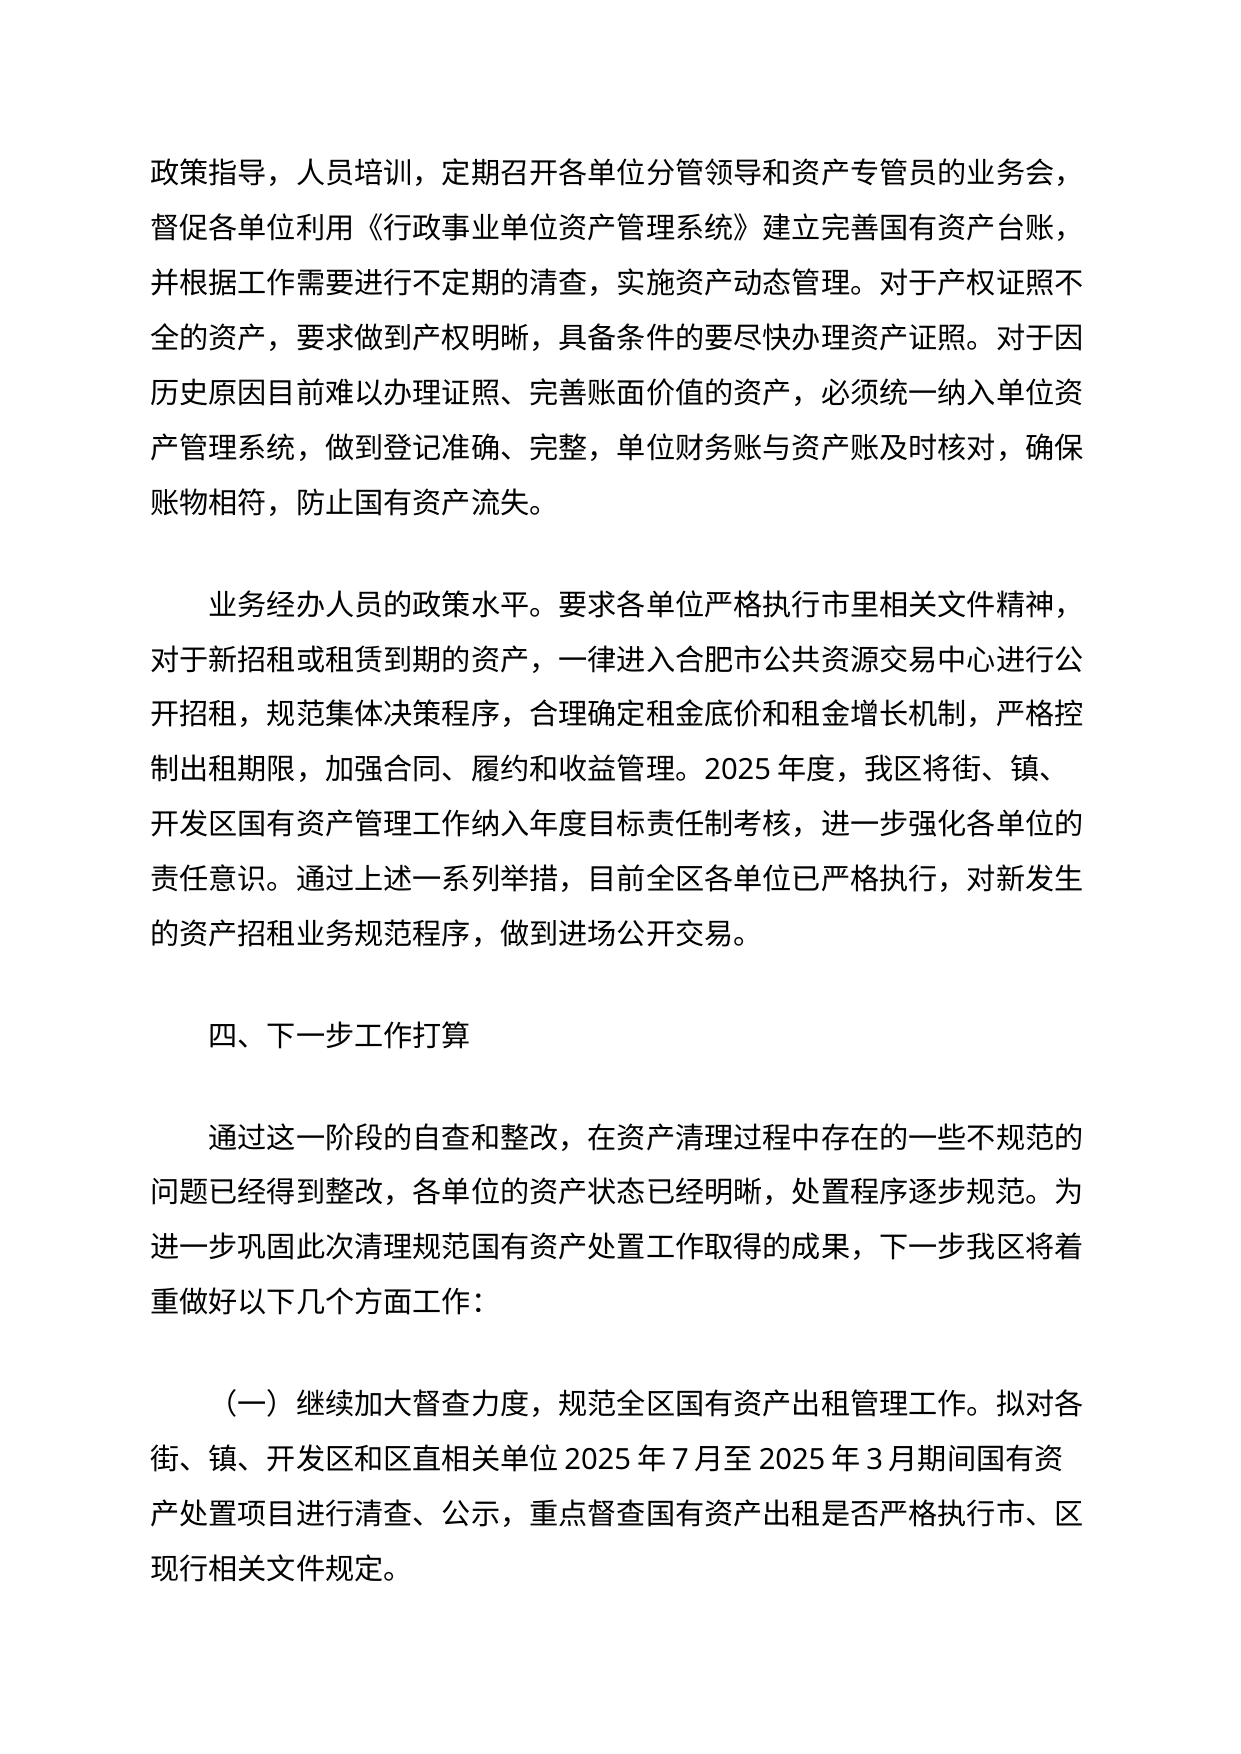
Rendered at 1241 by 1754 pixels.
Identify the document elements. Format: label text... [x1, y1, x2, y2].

text 四、下一步工作打算 [150, 1012, 1090, 1055]
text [150, 150, 1090, 522]
text 通过这一阶段的自查和整改，在资产清理过程中存在的一些不规范的问题已经得到整改，各单位的资产状态已经明晰，处置程序逐步规范。为进一步巩固此次清理规范国有资产处置工作取得的成果，下一步我区将着重做好以下几个方面工作： [150, 1114, 1090, 1321]
text （一）继续加大督查力度，规范全区国有资产出租管理工作。拟对各街、镇、开发区和区直相关单位2025年7月至2025年3月期间国有资产处置项目进行清查、公示，重点督查国有资产出租是否严格执行市、区现行相关文件规定。 [150, 1381, 1090, 1588]
text 业务经办人员的政策水平。要求各单位严格执行市里相关文件精神，对于新招租或租赁到期的资产，一律进入合肥市公共资源交易中心进行公开招租，规范集体决策程序，合理确定租金底价和租金增长机制，严格控制出租期限，加强合同、履约和收益管理。2025年度，我区将街、镇、开发区国有资产管理工作纳入年度目标责任制考核，进一步强化各单位的责任意识。通过上述一系列举措，目前全区各单位已严格执行，对新发生的资产招租业务规范程序，做到进场公开交易。 [150, 581, 1090, 953]
